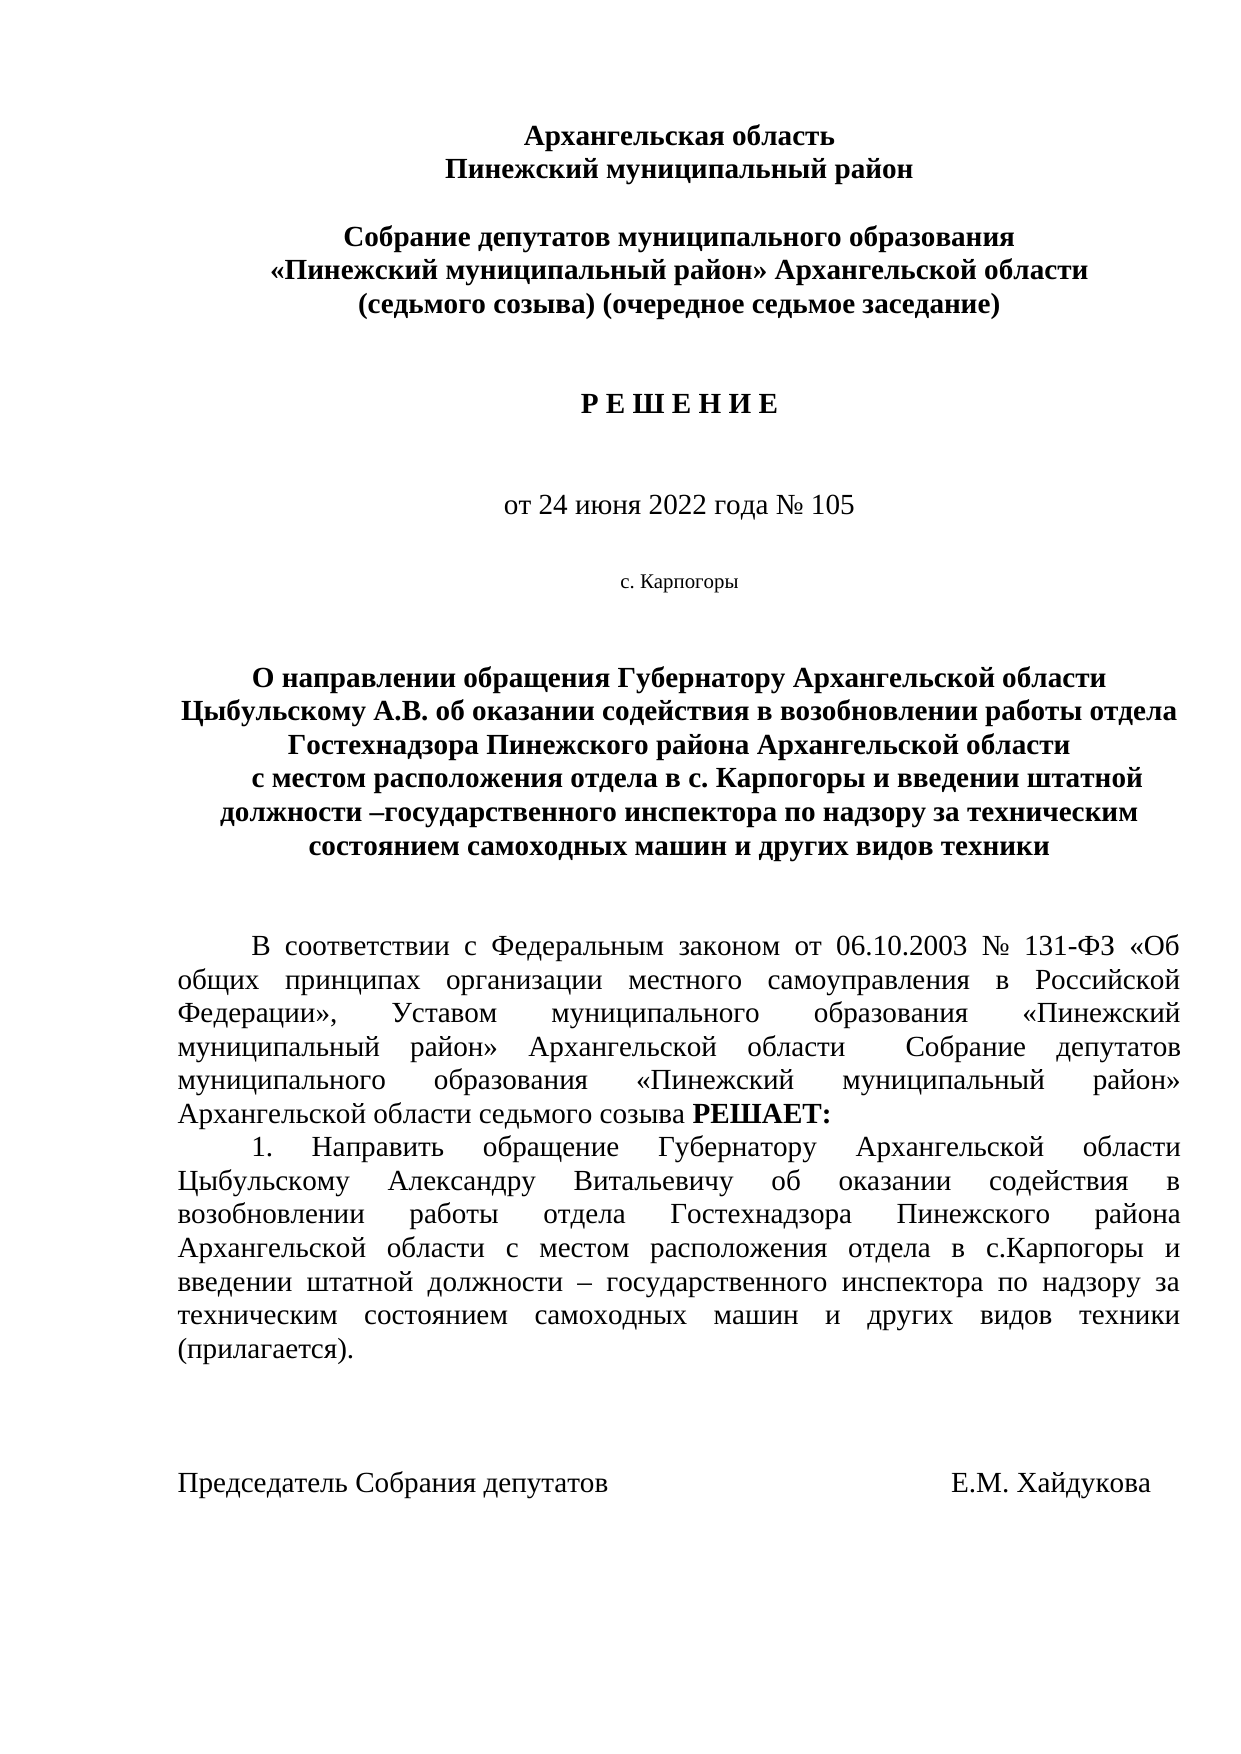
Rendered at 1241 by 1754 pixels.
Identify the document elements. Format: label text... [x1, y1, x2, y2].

text с. Карпогоры [177, 569, 1181, 593]
title Собрание депутатов муниципального образования [177, 219, 1181, 252]
text Председатель Собрания депутатов Е.М. Хайдукова [177, 1465, 1181, 1498]
title с местом расположения отдела в с. Карпогоры и введении штатной должности –государственного инспектора по надзору за техническим состоянием самоходных машин и других видов техники [177, 761, 1181, 861]
title О направлении обращения Губернатору Архангельской области Цыбульскому А.В. об оказании содействия в возобновлении работы отдела Гостехнадзора Пинежского района Архангельской области [177, 660, 1181, 761]
text Р Е Ш Е Н И Е [177, 386, 1181, 420]
title (седьмого созыва) (очередное седьмое заседание) [177, 286, 1181, 319]
title «Пинежский муниципальный район» Архангельской области [177, 252, 1181, 286]
title Пинежский муниципальный район [177, 152, 1181, 185]
text В соответствии с Федеральным законом от 06.10.2003 № 131-ФЗ «Об общих принципах организации местного самоуправления в Российской Федерации», Уставом муниципального образования «Пинежский муниципальный район» Архангельской области Собрание депутатов муниципального образования «Пинежский муниципальный район» Архангельской области седьмого созыва РЕШАЕТ: [177, 928, 1181, 1129]
text от 24 июня 2022 года № 105 [177, 487, 1181, 521]
title 1. Направить обращение Губернатору Архангельской области Цыбульскому Александру Витальевичу об оказании содействия в возобновлении работы отдела Гостехнадзора Пинежского района Архангельской области с местом расположения отдела в с.Карпогоры и введении штатной должности – государственного инспектора по надзору за техническим состоянием самоходных машин и других видов техники (прилагается). [177, 1129, 1181, 1364]
title Архангельская область [177, 118, 1181, 152]
